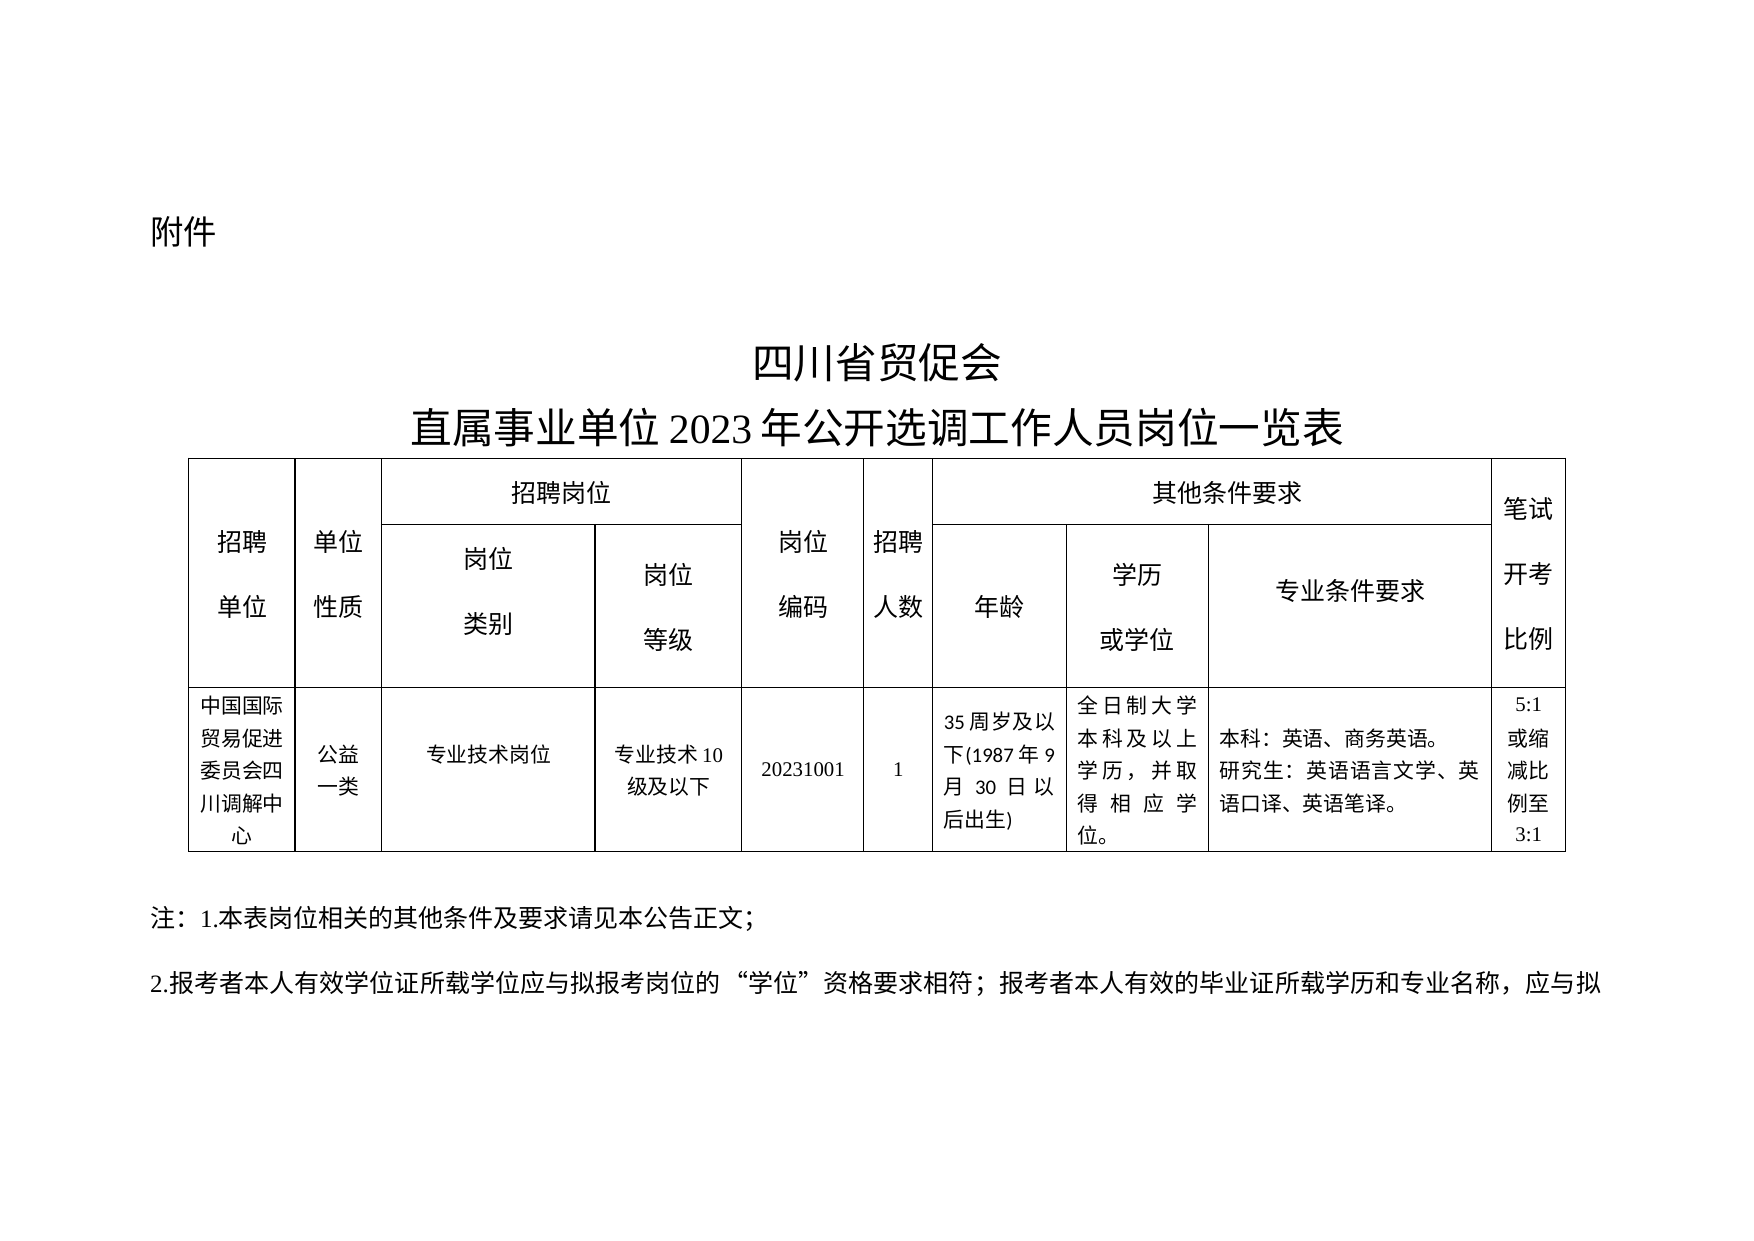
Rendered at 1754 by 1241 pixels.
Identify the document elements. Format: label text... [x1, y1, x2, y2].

table_cell 专业技术岗位 [382, 688, 594, 851]
table_cell 公益 一类 [296, 688, 381, 851]
table_cell 1 [864, 688, 932, 851]
table_header 招聘岗位 [382, 459, 741, 524]
text 四川省贸促会 [150, 328, 1604, 393]
table_cell 中国国际贸易促进委员会四川调解中心 [189, 688, 294, 851]
table_cell 岗位 等级 [596, 525, 741, 687]
table_cell 20231001 [742, 688, 863, 851]
table_header 笔试 开考比例 [1492, 459, 1565, 687]
table_cell 专业技术10级及以下 [596, 688, 741, 851]
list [150, 949, 1604, 1014]
table_header 单位 性质 [296, 459, 381, 687]
text 直属事业单位2023年公开选调工作人员岗位一览表 [150, 393, 1604, 458]
table_header 岗位 编码 [742, 459, 863, 687]
table_cell 全日制大学本科及以上学历，并取得相应学位。 [1067, 688, 1208, 851]
table_cell 岗位 类别 [382, 525, 594, 687]
table_cell 专业条件要求 [1209, 525, 1491, 687]
text 附件 [150, 198, 1604, 263]
table_cell 年龄 [933, 525, 1066, 687]
table_cell 本科：英语、商务英语。 研究生：英语语言文学、英语口译、英语笔译。 [1209, 688, 1491, 851]
table_header 其他条件要求 [933, 459, 1491, 524]
text 注：1.本表岗位相关的其他条件及要求请见本公告正文； [150, 884, 1604, 949]
table_header 招聘人数 [864, 459, 932, 687]
table_cell 学历 或学位 [1067, 525, 1208, 687]
table_cell 35周岁及以下(1987年9 月30日以后出生) [933, 688, 1066, 851]
table_cell 5:1或缩减比例至3:1 [1492, 688, 1565, 851]
table_header 招聘 单位 [189, 459, 294, 687]
